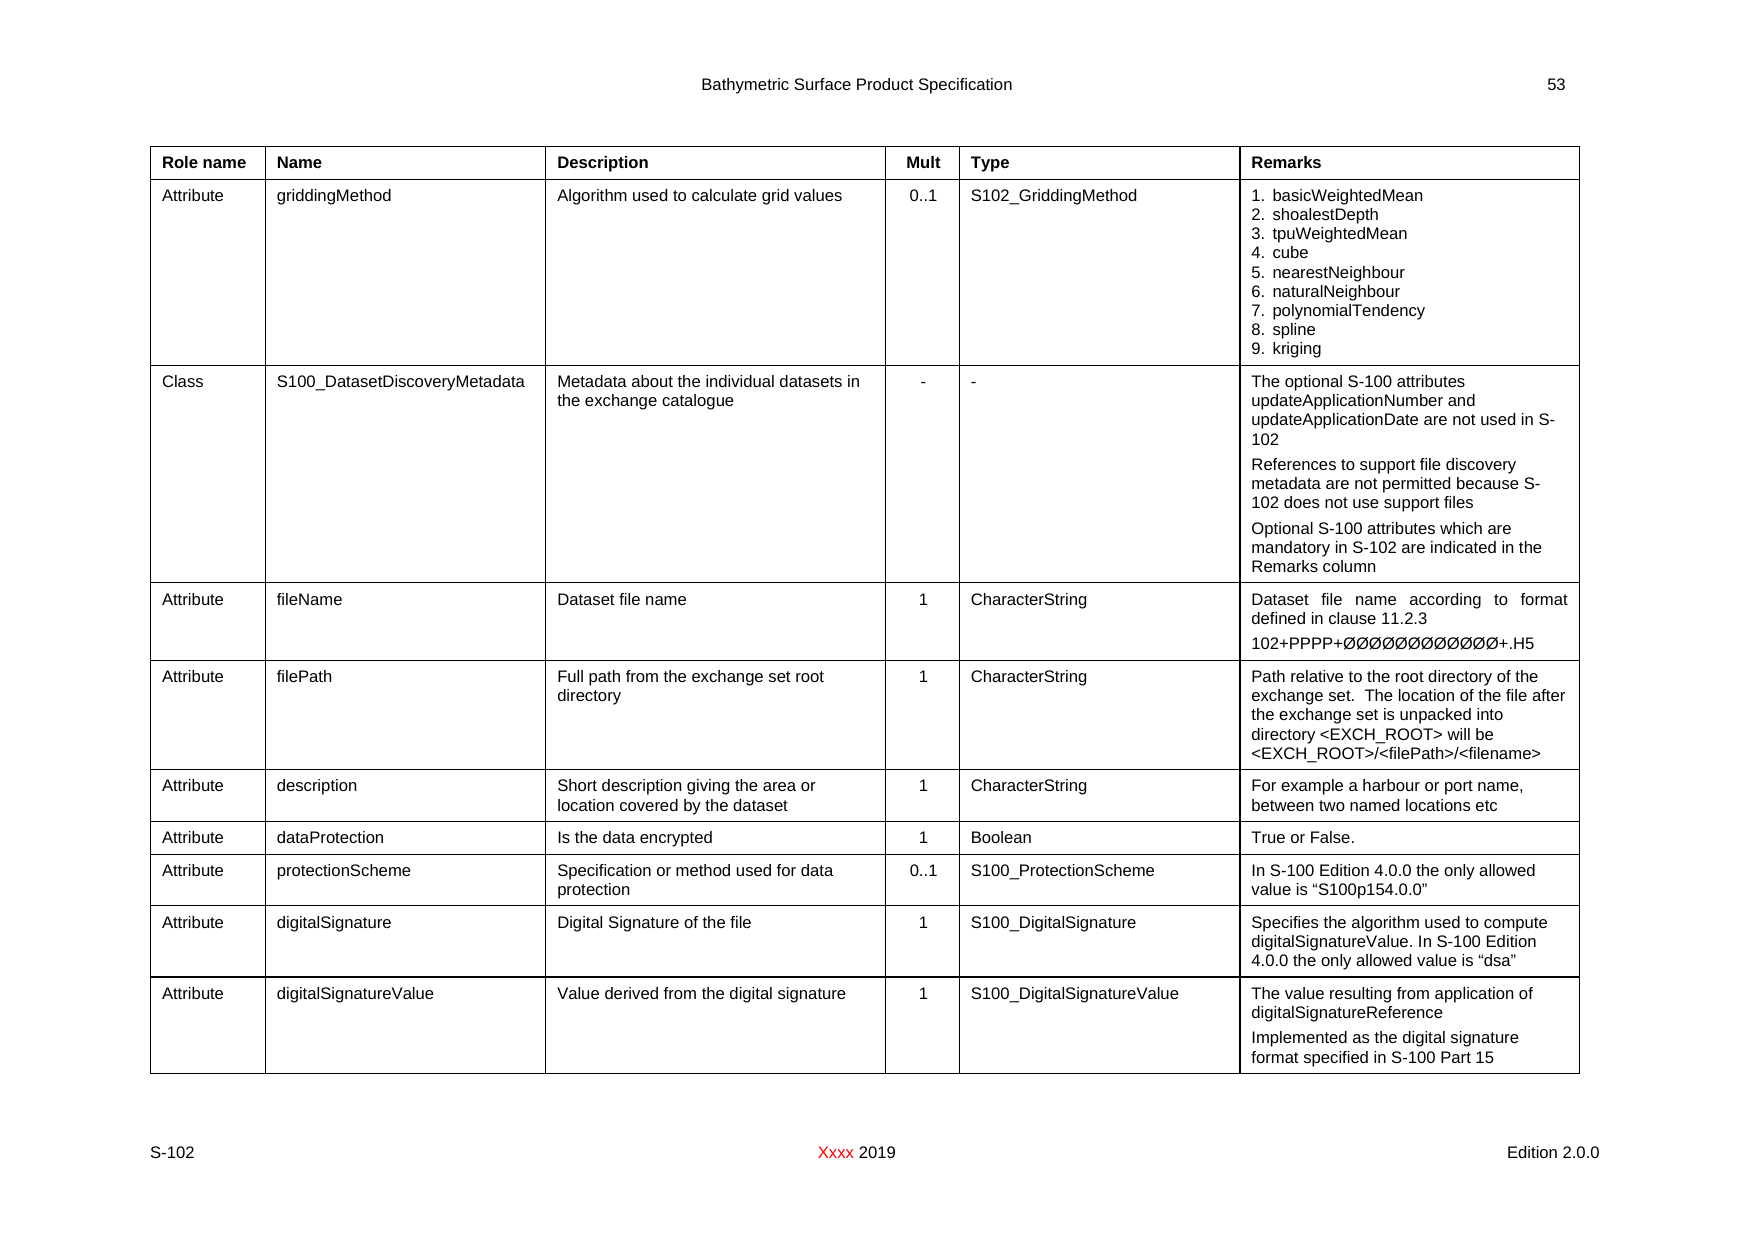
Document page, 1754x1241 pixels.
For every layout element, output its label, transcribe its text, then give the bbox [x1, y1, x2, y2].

table_cell CharacterString [960, 770, 1239, 821]
table_cell fileName [266, 583, 545, 659]
table_cell Attribute [151, 822, 265, 853]
table_cell Attribute [151, 180, 265, 364]
table_cell In S-100 Edition 4.0.0 the only allowed value is “S100p154.0.0” [1241, 855, 1579, 905]
table_cell Metadata about the individual datasets in the exchange catalogue [546, 366, 885, 582]
table_cell The value resulting from application of digitalSignatureReference Implemented as the digital signature format specified in S-100 Part 15 [1241, 978, 1579, 1073]
table_cell Path relative to the root directory of the exchange set. The location of the file after the exchange set is unpacked into directory <EXCH_ROOT> will be <EXCH_ROOT>/<filePath>/<filename> [1241, 661, 1579, 769]
table_cell Dataset file name according to format defined in clause 11.2.3 102+PPPP+ØØØØØØØØØØØØ+.H5 [1241, 583, 1579, 659]
table_cell basicWeightedMean shoalestDepth tpuWeightedMean cube nearestNeighbour naturalNeighbour polynomialTendency spline kriging [1241, 180, 1579, 364]
table_cell - [886, 366, 959, 582]
table_cell 0..1 [886, 855, 959, 905]
table_cell protectionScheme [266, 855, 545, 905]
table_cell Class [151, 366, 265, 582]
table_cell griddingMethod [266, 180, 545, 364]
table_cell description [266, 770, 545, 821]
table_cell Algorithm used to calculate grid values [546, 180, 885, 364]
table_cell Specification or method used for data protection [546, 855, 885, 905]
table_cell S102_GriddingMethod [960, 180, 1239, 364]
table_cell Boolean [960, 822, 1239, 853]
table_cell digitalSignature [266, 906, 545, 976]
table_cell 1 [886, 770, 959, 821]
table_cell Value derived from the digital signature [546, 978, 885, 1073]
table_header Role name [151, 147, 265, 178]
table_cell 1 [886, 822, 959, 853]
table_cell - [960, 366, 1239, 582]
table_header Remarks [1241, 147, 1579, 178]
table_cell Full path from the exchange set root directory [546, 661, 885, 769]
table_cell For example a harbour or port name, between two named locations etc [1241, 770, 1579, 821]
table_header Description [546, 147, 885, 178]
table_cell Attribute [151, 583, 265, 659]
table_cell S100_DigitalSignatureValue [960, 978, 1239, 1073]
table_cell digitalSignatureValue [266, 978, 545, 1073]
table_cell CharacterString [960, 583, 1239, 659]
table_cell filePath [266, 661, 545, 769]
table_cell 1 [886, 661, 959, 769]
table_cell Attribute [151, 906, 265, 976]
table_cell 1 [886, 978, 959, 1073]
table_cell Specifies the algorithm used to compute digitalSignatureValue. In S-100 Edition 4.0.0 the only allowed value is “dsa” [1241, 906, 1579, 976]
table_cell Attribute [151, 770, 265, 821]
table_cell 0..1 [886, 180, 959, 364]
table_cell Attribute [151, 978, 265, 1073]
table_header Name [266, 147, 545, 178]
table_cell Attribute [151, 855, 265, 905]
table_cell 1 [886, 583, 959, 659]
table_header Type [960, 147, 1239, 178]
table_cell The optional S-100 attributes updateApplicationNumber and updateApplicationDate are not used in S-102 References to support file discovery metadata are not permitted because S-102 does not use support files Optional S-100 attributes which are mandatory in S-102 are indicated in the Remarks column [1241, 366, 1579, 582]
table_cell Is the data encrypted [546, 822, 885, 853]
table_cell Dataset file name [546, 583, 885, 659]
table_cell 1 [886, 906, 959, 976]
table_cell dataProtection [266, 822, 545, 853]
table_cell S100_DatasetDiscoveryMetadata [266, 366, 545, 582]
table_cell S100_DigitalSignature [960, 906, 1239, 976]
table_cell S100_ProtectionScheme [960, 855, 1239, 905]
table_cell Attribute [151, 661, 265, 769]
table_cell CharacterString [960, 661, 1239, 769]
table_cell Digital Signature of the file [546, 906, 885, 976]
table_cell True or False. [1241, 822, 1579, 853]
table_cell Short description giving the area or location covered by the dataset [546, 770, 885, 821]
table_header Mult [886, 147, 959, 178]
